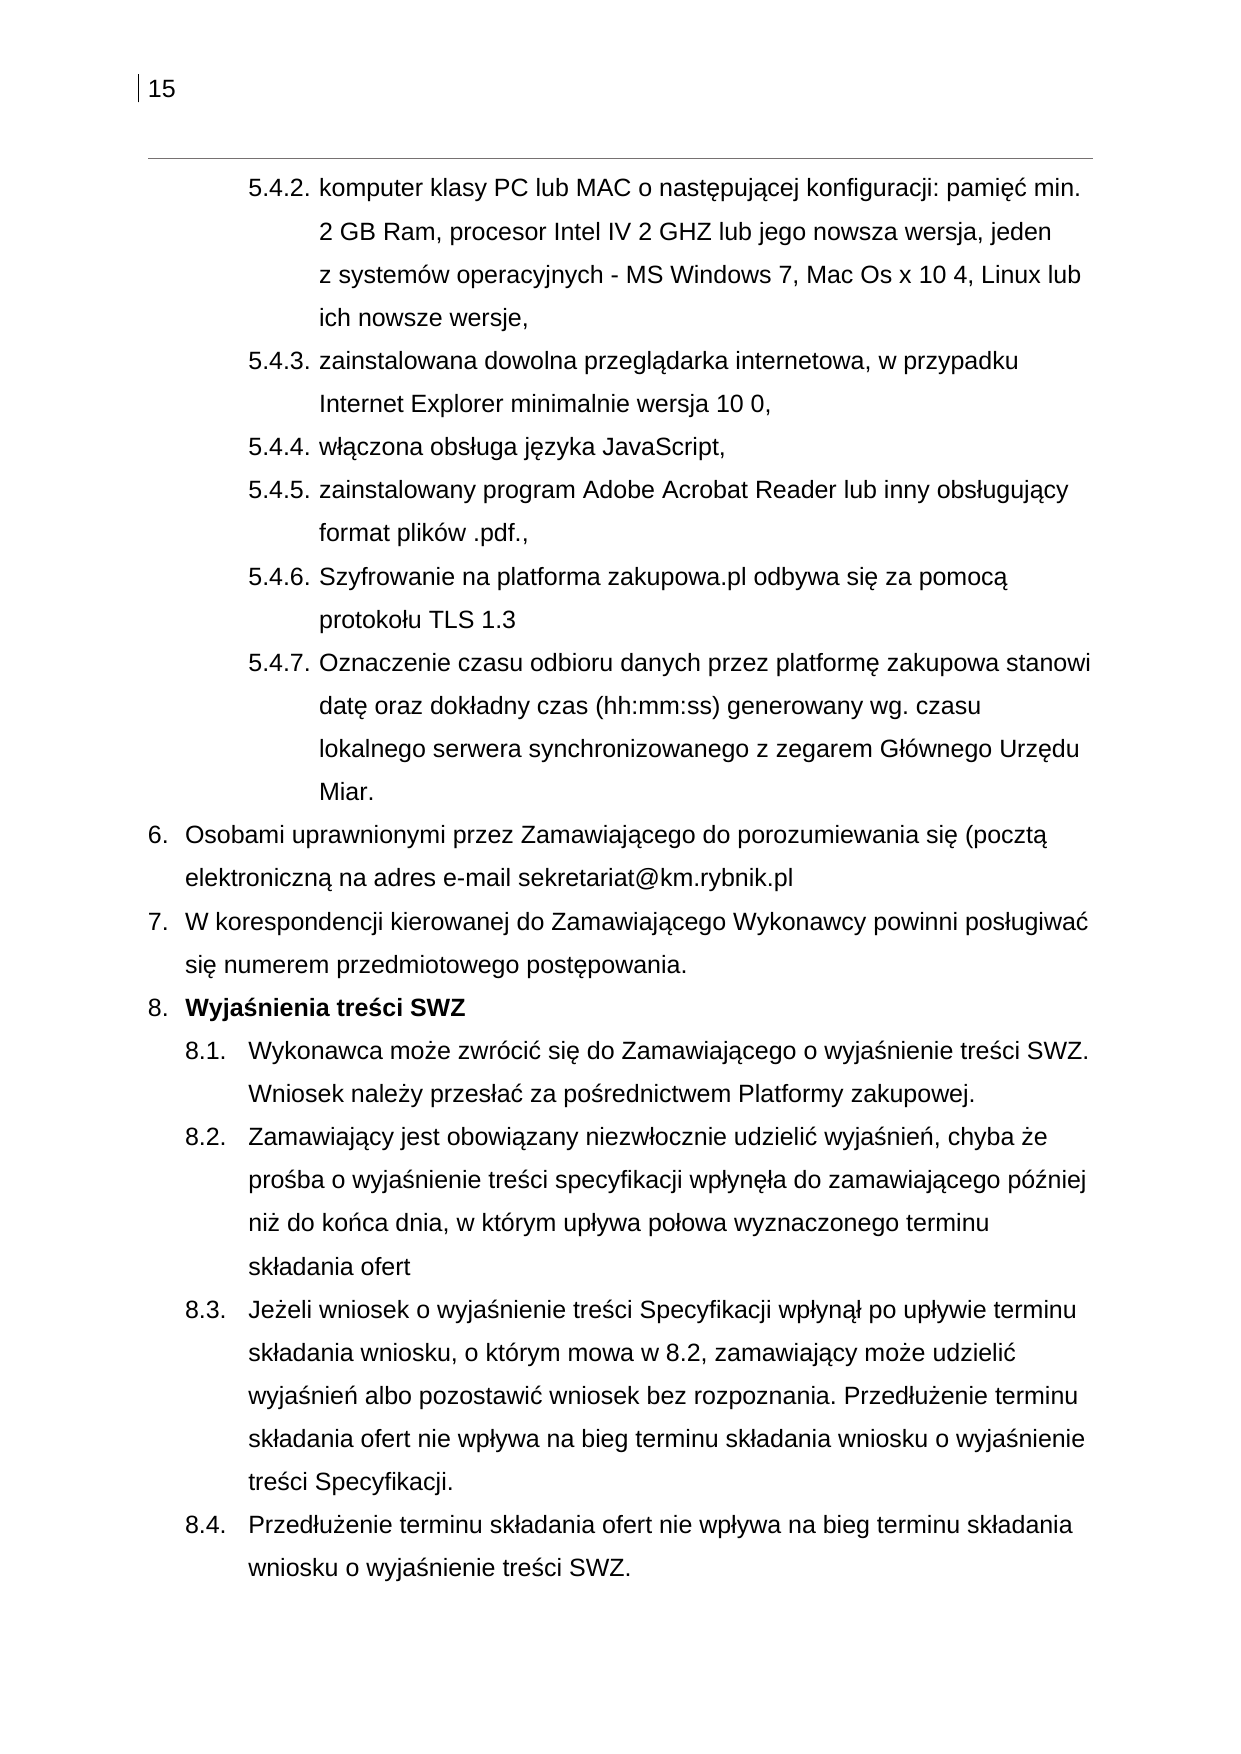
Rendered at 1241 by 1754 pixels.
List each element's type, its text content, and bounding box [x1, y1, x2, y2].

list Zamawiający jest obowiązany niezwłocznie udzielić wyjaśnień, chyba że prośba o wyjaśnienie treści specyfikacji wpłynęła do zamawiającego później niż do końca dnia, w którym upływa połowa wyznaczonego terminu składania ofert [185, 1122, 1093, 1280]
list Wyjaśnienia treści SWZ [148, 993, 1093, 1022]
list zainstalowany program Adobe Acrobat Reader lub inny obsługujący format plików .pdf., [248, 475, 1093, 547]
list komputer klasy PC lub MAC o następującej konfiguracji: pamięć min. 2 GB Ram, procesor Intel IV 2 GHZ lub jego nowsza wersja, jeden z systemów operacyjnych - MS Windows 7, Mac Os x 10 4, Linux lub ich nowsze wersje, [248, 173, 1093, 332]
list W korespondencji kierowanej do Zamawiającego Wykonawcy powinni posługiwać się numerem przedmiotowego postępowania. [148, 907, 1093, 978]
list Szyfrowanie na platforma zakupowa.pl odbywa się za pomocą protokołu TLS 1.3 [248, 562, 1093, 633]
list Wykonawca może zwrócić się do Zamawiającego o wyjaśnienie treści SWZ. Wniosek należy przesłać za pośrednictwem Platformy zakupowej. [185, 1036, 1093, 1108]
list Osobami uprawnionymi przez Zamawiającego do porozumiewania się (pocztą elektroniczną na adres e-mail sekretariat@km.rybnik.pl [148, 820, 1093, 892]
list Oznaczenie czasu odbioru danych przez platformę zakupowa stanowi datę oraz dokładny czas (hh:mm:ss) generowany wg. czasu lokalnego serwera synchronizowanego z zegarem Głównego Urzędu Miar. [248, 648, 1093, 806]
list Przedłużenie terminu składania ofert nie wpływa na bieg terminu składania wniosku o wyjaśnienie treści SWZ. [185, 1510, 1093, 1582]
list zainstalowana dowolna przeglądarka internetowa, w przypadku Internet Explorer minimalnie wersja 10 0, [248, 346, 1093, 418]
list włączona obsługa języka JavaScript, [248, 432, 1093, 461]
list Jeżeli wniosek o wyjaśnienie treści Specyfikacji wpłynął po upływie terminu składania wniosku, o którym mowa w 8.2, zamawiający może udzielić wyjaśnień albo pozostawić wniosek bez rozpoznania. Przedłużenie terminu składania ofert nie wpływa na bieg terminu składania wniosku o wyjaśnienie treści Specyfikacji. [185, 1295, 1093, 1496]
